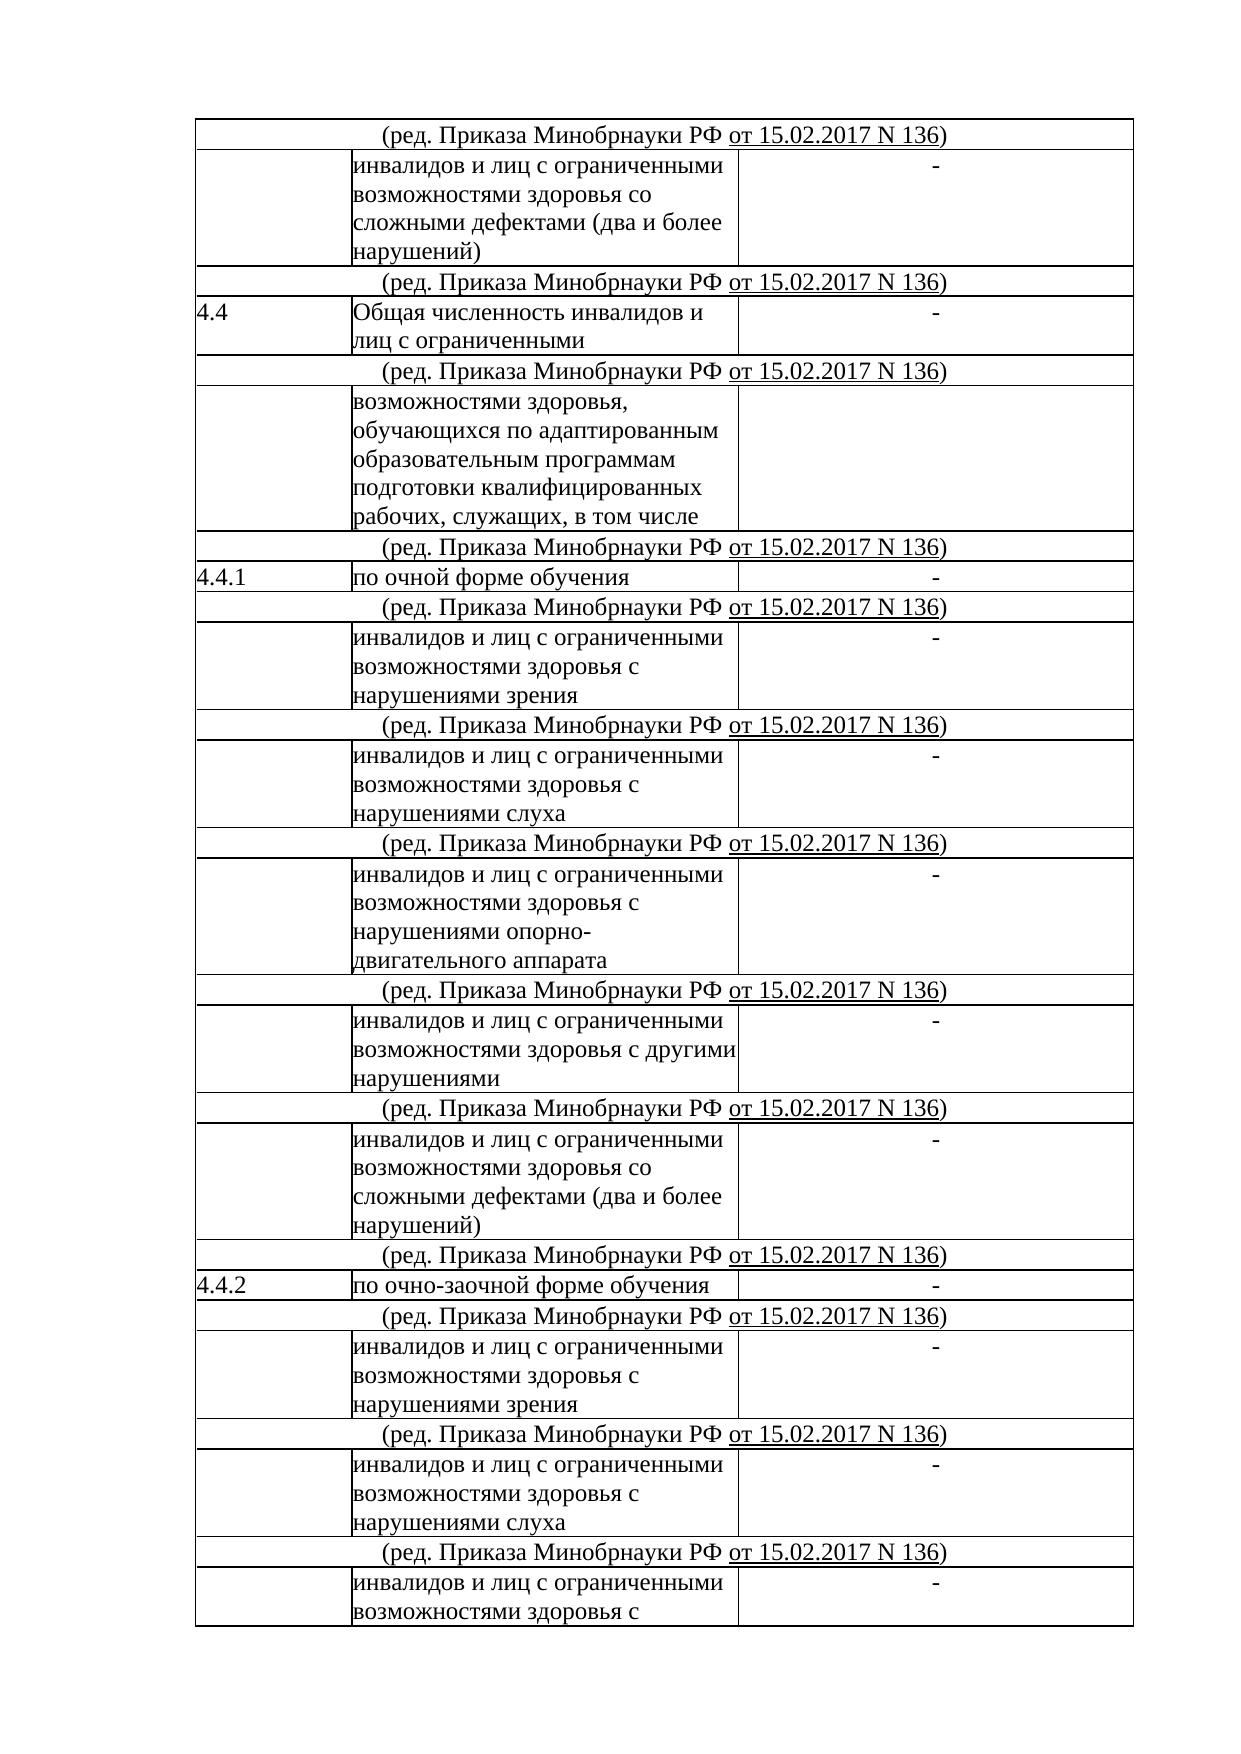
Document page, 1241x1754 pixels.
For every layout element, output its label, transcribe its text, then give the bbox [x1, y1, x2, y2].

table_cell инвалидов и лиц с ограниченными возможностями здоровья со сложными дефектами (два и более нарушений) [353, 1124, 738, 1239]
table_cell - [739, 1271, 1133, 1299]
table_cell - [739, 741, 1133, 827]
table_cell [196, 622, 351, 709]
table_cell (ред. Приказа Минобрнауки РФ от 15.02.2017 N 136) [196, 828, 1133, 857]
table_cell по очной форме обучения [353, 562, 738, 591]
table_cell Общая численность инвалидов и лиц с ограниченными [353, 297, 738, 354]
table_cell - [739, 1450, 1133, 1536]
table_cell [196, 858, 351, 974]
table_cell по очно-заочной форме обучения [353, 1271, 738, 1299]
table_cell возможностями здоровья, обучающихся по адаптированным образовательным программам подготовки квалифицированных рабочих, служащих, в том числе [353, 386, 738, 530]
table_cell инвалидов и лиц с ограниченными возможностями здоровья с другими нарушениями [353, 1006, 738, 1092]
table_cell [196, 1331, 351, 1417]
table_cell инвалидов и лиц с ограниченными возможностями здоровья с нарушениями опорно-двигательного аппарата [353, 859, 738, 974]
table_cell инвалидов и лиц с ограниченными возможностями здоровья с нарушениями зрения [353, 623, 738, 709]
table_cell (ред. Приказа Минобрнауки РФ от 15.02.2017 N 136) [196, 592, 1133, 621]
table_cell 4.4.1 [196, 561, 351, 591]
table_cell - [739, 623, 1133, 709]
table_cell [196, 1567, 351, 1625]
table_cell [196, 386, 351, 530]
table_cell - [739, 562, 1133, 591]
table_cell инвалидов и лиц с ограниченными возможностями здоровья со сложными дефектами (два и более нарушений) [353, 150, 738, 265]
table_cell - [739, 1006, 1133, 1092]
table_cell [196, 740, 351, 827]
table_cell - [739, 150, 1133, 265]
table_cell инвалидов и лиц с ограниченными возможностями здоровья с нарушениями слуха [353, 1450, 738, 1536]
table_cell 4.4.2 [196, 1270, 351, 1299]
table_cell - [739, 1568, 1133, 1625]
table_cell (ред. Приказа Минобрнауки РФ от 15.02.2017 N 136) [196, 1240, 1133, 1269]
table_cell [196, 1537, 1133, 1566]
table_cell - [739, 859, 1133, 974]
table_cell [739, 386, 1133, 530]
table_cell [196, 1005, 351, 1092]
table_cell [196, 266, 1133, 295]
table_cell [353, 1568, 738, 1625]
table_cell (ред. Приказа Минобрнауки РФ от 15.02.2017 N 136) [196, 710, 1133, 739]
table_cell (ред. Приказа Минобрнауки РФ от 15.02.2017 N 136) [196, 531, 1133, 560]
table_cell 4.4 [196, 296, 351, 354]
table_cell - [739, 1124, 1133, 1239]
table_cell (ред. Приказа Минобрнауки РФ от 15.02.2017 N 136) [196, 1419, 1133, 1448]
table_cell [196, 150, 351, 265]
table_cell (ред. Приказа Минобрнауки РФ от 15.02.2017 N 136) [196, 1093, 1133, 1122]
table_cell инвалидов и лиц с ограниченными возможностями здоровья с нарушениями зрения [353, 1331, 738, 1417]
table_cell - [739, 297, 1133, 354]
table_cell - [739, 1331, 1133, 1417]
table_cell (ред. Приказа Минобрнауки РФ от 15.02.2017 N 136) [196, 1300, 1133, 1330]
table_cell инвалидов и лиц с ограниченными возможностями здоровья с нарушениями слуха [353, 741, 738, 827]
table_cell (ред. Приказа Минобрнауки РФ от 15.02.2017 N 136) [196, 975, 1133, 1004]
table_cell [196, 120, 1133, 148]
table_cell [196, 1123, 351, 1239]
table_cell [196, 1449, 351, 1536]
table_cell (ред. Приказа Минобрнауки РФ от 15.02.2017 N 136) [196, 355, 1133, 385]
